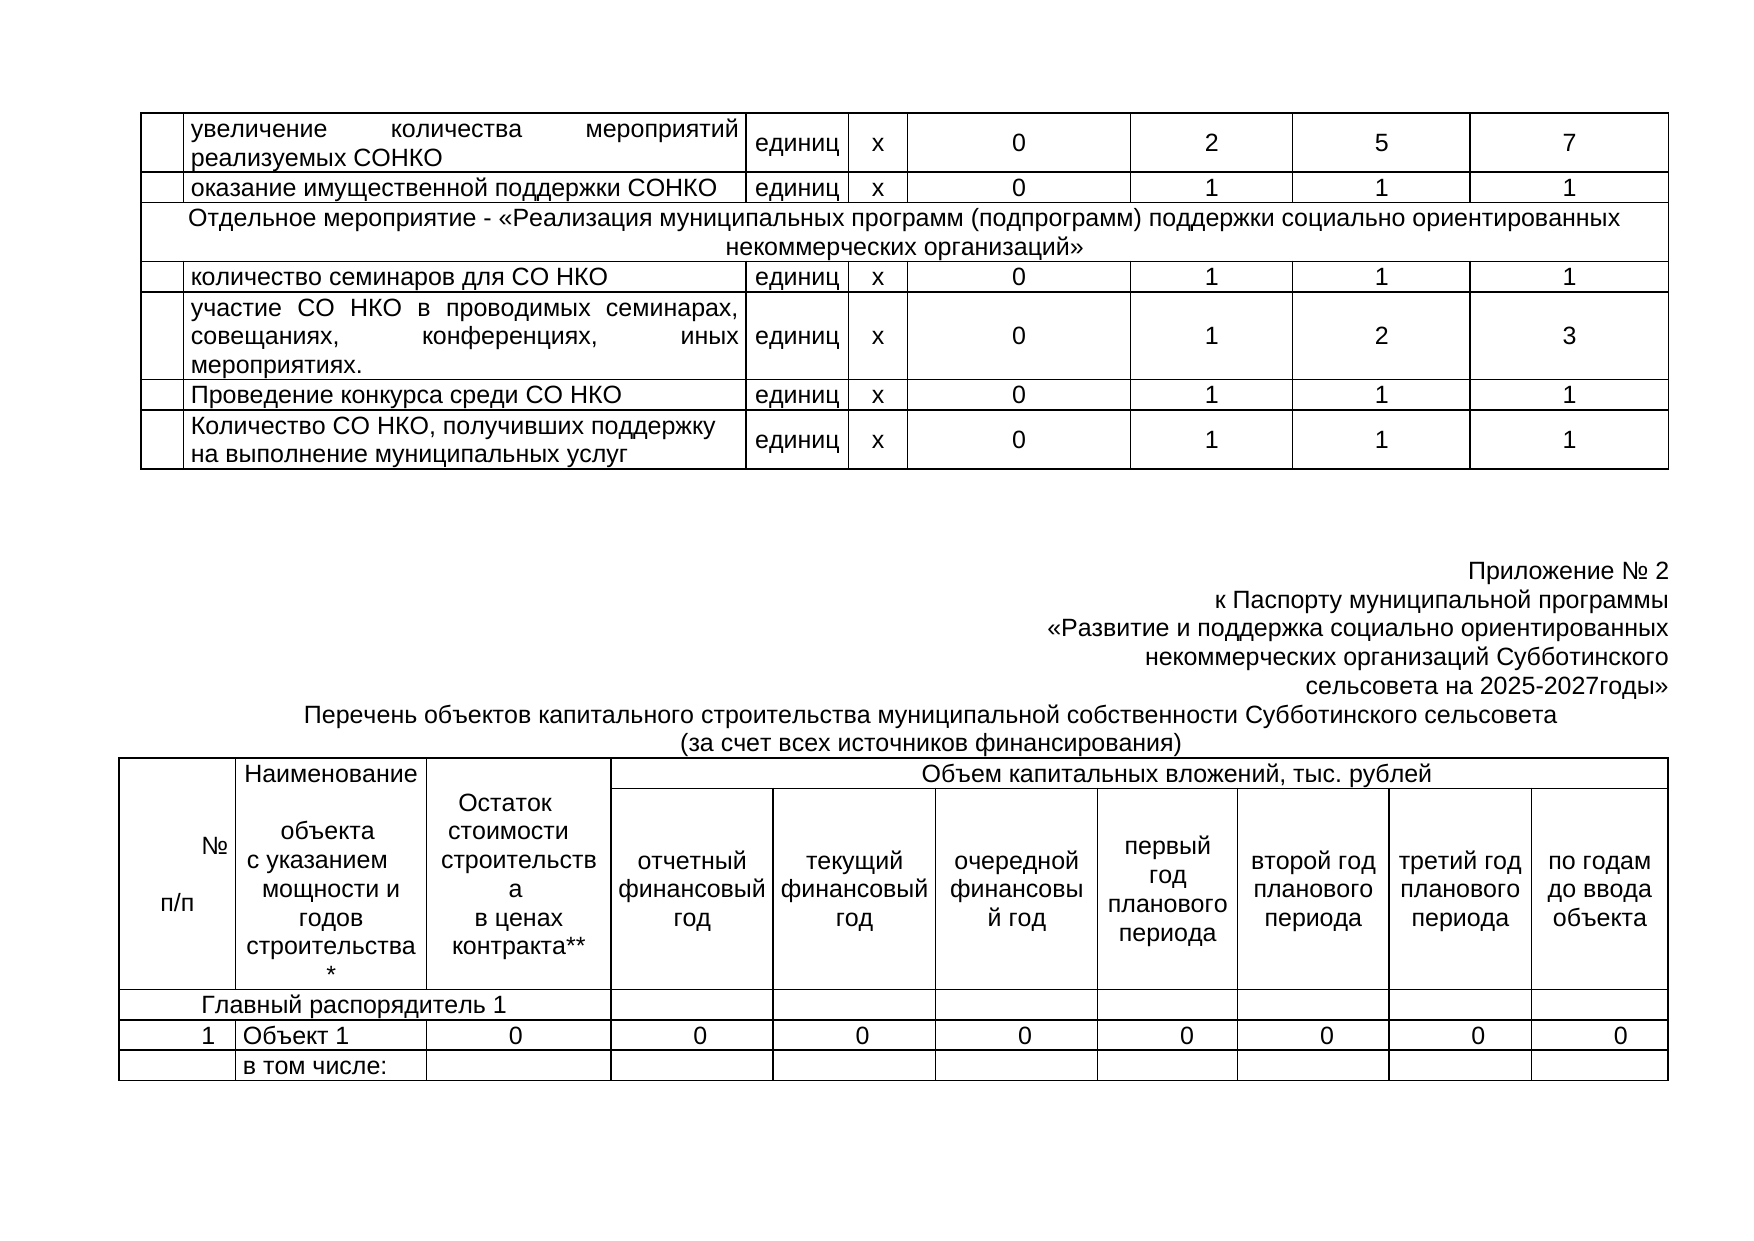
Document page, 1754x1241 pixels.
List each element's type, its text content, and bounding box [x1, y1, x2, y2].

table_cell 0 [1390, 1021, 1531, 1049]
table_cell Отдельное мероприятие - «Реализация муниципальных программ (подпрограмм) поддержки социально ориентированных некоммерческих организаций» [142, 203, 1668, 261]
table_cell [427, 1051, 610, 1080]
table_cell [1532, 990, 1667, 1019]
table_cell [774, 990, 935, 1019]
table_cell 1 [1293, 262, 1469, 291]
table_header № п/п [120, 759, 235, 989]
table_cell 2 [1131, 114, 1292, 171]
table_cell 0 [908, 293, 1130, 379]
table_cell единиц [747, 114, 848, 171]
table_cell [1238, 1051, 1388, 1080]
table_cell 0 [908, 114, 1130, 171]
table_cell [1532, 1051, 1667, 1080]
table_cell второй год планового периода [1238, 789, 1388, 989]
table_cell [142, 114, 183, 171]
table_cell х [849, 293, 907, 379]
table_cell первый год планового периода [1098, 789, 1237, 989]
text некоммерческих организаций Субботинского сельсовета на 2025-2027годы» [999, 642, 1669, 700]
table_cell третий год планового периода [1390, 789, 1531, 989]
table_cell 1 [1471, 380, 1668, 409]
table_cell 1 [120, 1021, 235, 1049]
table_cell 0 [936, 1021, 1097, 1049]
table_header Объем капитальных вложений, тыс. рублей [612, 759, 1667, 787]
table_cell единиц [747, 411, 848, 468]
table_cell [1390, 1051, 1531, 1080]
table_cell текущий финансовый год [774, 789, 935, 989]
table_cell по годам до ввода объекта [1532, 789, 1667, 989]
table_cell х [849, 262, 907, 291]
table_cell единиц [747, 293, 848, 379]
table_cell 2 [1293, 293, 1469, 379]
table_cell [1098, 990, 1237, 1019]
table_cell отчетный финансовый год [612, 789, 772, 989]
table_cell 0 [908, 411, 1130, 468]
table_cell 0 [612, 1021, 772, 1049]
table_cell 7 [1471, 114, 1668, 171]
table_cell 0 [1532, 1021, 1667, 1049]
table_cell единиц [747, 173, 848, 202]
table_cell [1238, 990, 1388, 1019]
table_cell 1 [1471, 173, 1668, 202]
table_cell Главный распорядитель 1 [120, 990, 610, 1019]
table_cell 0 [908, 380, 1130, 409]
table_cell х [849, 173, 907, 202]
table_cell увеличение количества мероприятий реализуемых СОНКО [184, 114, 745, 171]
table_cell Количество СО НКО, получивших поддержку на выполнение муниципальных услуг [184, 411, 745, 468]
table_cell единиц [747, 380, 848, 409]
table_header Остаток стоимости строительства в ценах контракта** [427, 759, 610, 989]
table_header Наименование объекта с указанием мощности и годов строительства * [236, 759, 426, 989]
table_cell [612, 1051, 772, 1080]
table_cell [120, 1051, 235, 1080]
table_cell 0 [1238, 1021, 1388, 1049]
table_cell [142, 380, 183, 409]
table_cell 1 [1131, 262, 1292, 291]
table_cell [936, 1051, 1097, 1080]
table_cell 1 [1131, 173, 1292, 202]
text Перечень объектов капитального строительства муниципальной собственности Субботинского сельсовета [118, 700, 1669, 728]
table_cell [774, 1051, 935, 1080]
table_cell [1390, 990, 1531, 1019]
table_cell [612, 990, 772, 1019]
table_cell [142, 173, 183, 202]
table_cell х [849, 114, 907, 171]
table_cell Объект 1 [236, 1021, 426, 1049]
table_cell 1 [1293, 173, 1469, 202]
table_cell 0 [427, 1021, 610, 1049]
text «Развитие и поддержка социально ориентированных [118, 613, 1669, 642]
table_cell [142, 411, 183, 468]
table_cell очередной финансовый год [936, 789, 1097, 989]
table_cell х [849, 380, 907, 409]
table_cell 1 [1293, 411, 1469, 468]
table_cell Проведение конкурса среди СО НКО [184, 380, 745, 409]
table_cell [142, 262, 183, 291]
table_cell 0 [774, 1021, 935, 1049]
table_cell единиц [747, 262, 848, 291]
table_cell 0 [908, 262, 1130, 291]
table_cell 1 [1131, 411, 1292, 468]
table_cell оказание имущественной поддержки СОНКО [184, 173, 745, 202]
table_cell участие СО НКО в проводимых семинарах, совещаниях, конференциях, иных мероприятиях. [184, 293, 745, 379]
table_cell [1098, 1051, 1237, 1080]
text (за счет всех источников финансирования) [118, 728, 1669, 757]
table_cell 1 [1131, 293, 1292, 379]
table_cell х [849, 411, 907, 468]
table_cell [142, 293, 183, 379]
table_cell 0 [908, 173, 1130, 202]
table_cell 1 [1471, 262, 1668, 291]
table_cell в том числе: [236, 1051, 426, 1080]
table_cell 1 [1293, 380, 1469, 409]
text к Паспорту муниципальной программы [118, 585, 1669, 613]
text Приложение № 2 [999, 556, 1669, 585]
table_cell количество семинаров для СО НКО [184, 262, 745, 291]
table_cell 3 [1471, 293, 1668, 379]
table_cell 0 [1098, 1021, 1237, 1049]
table_cell 1 [1471, 411, 1668, 468]
table_cell 5 [1293, 114, 1469, 171]
table_cell 1 [1131, 380, 1292, 409]
table_cell [936, 990, 1097, 1019]
